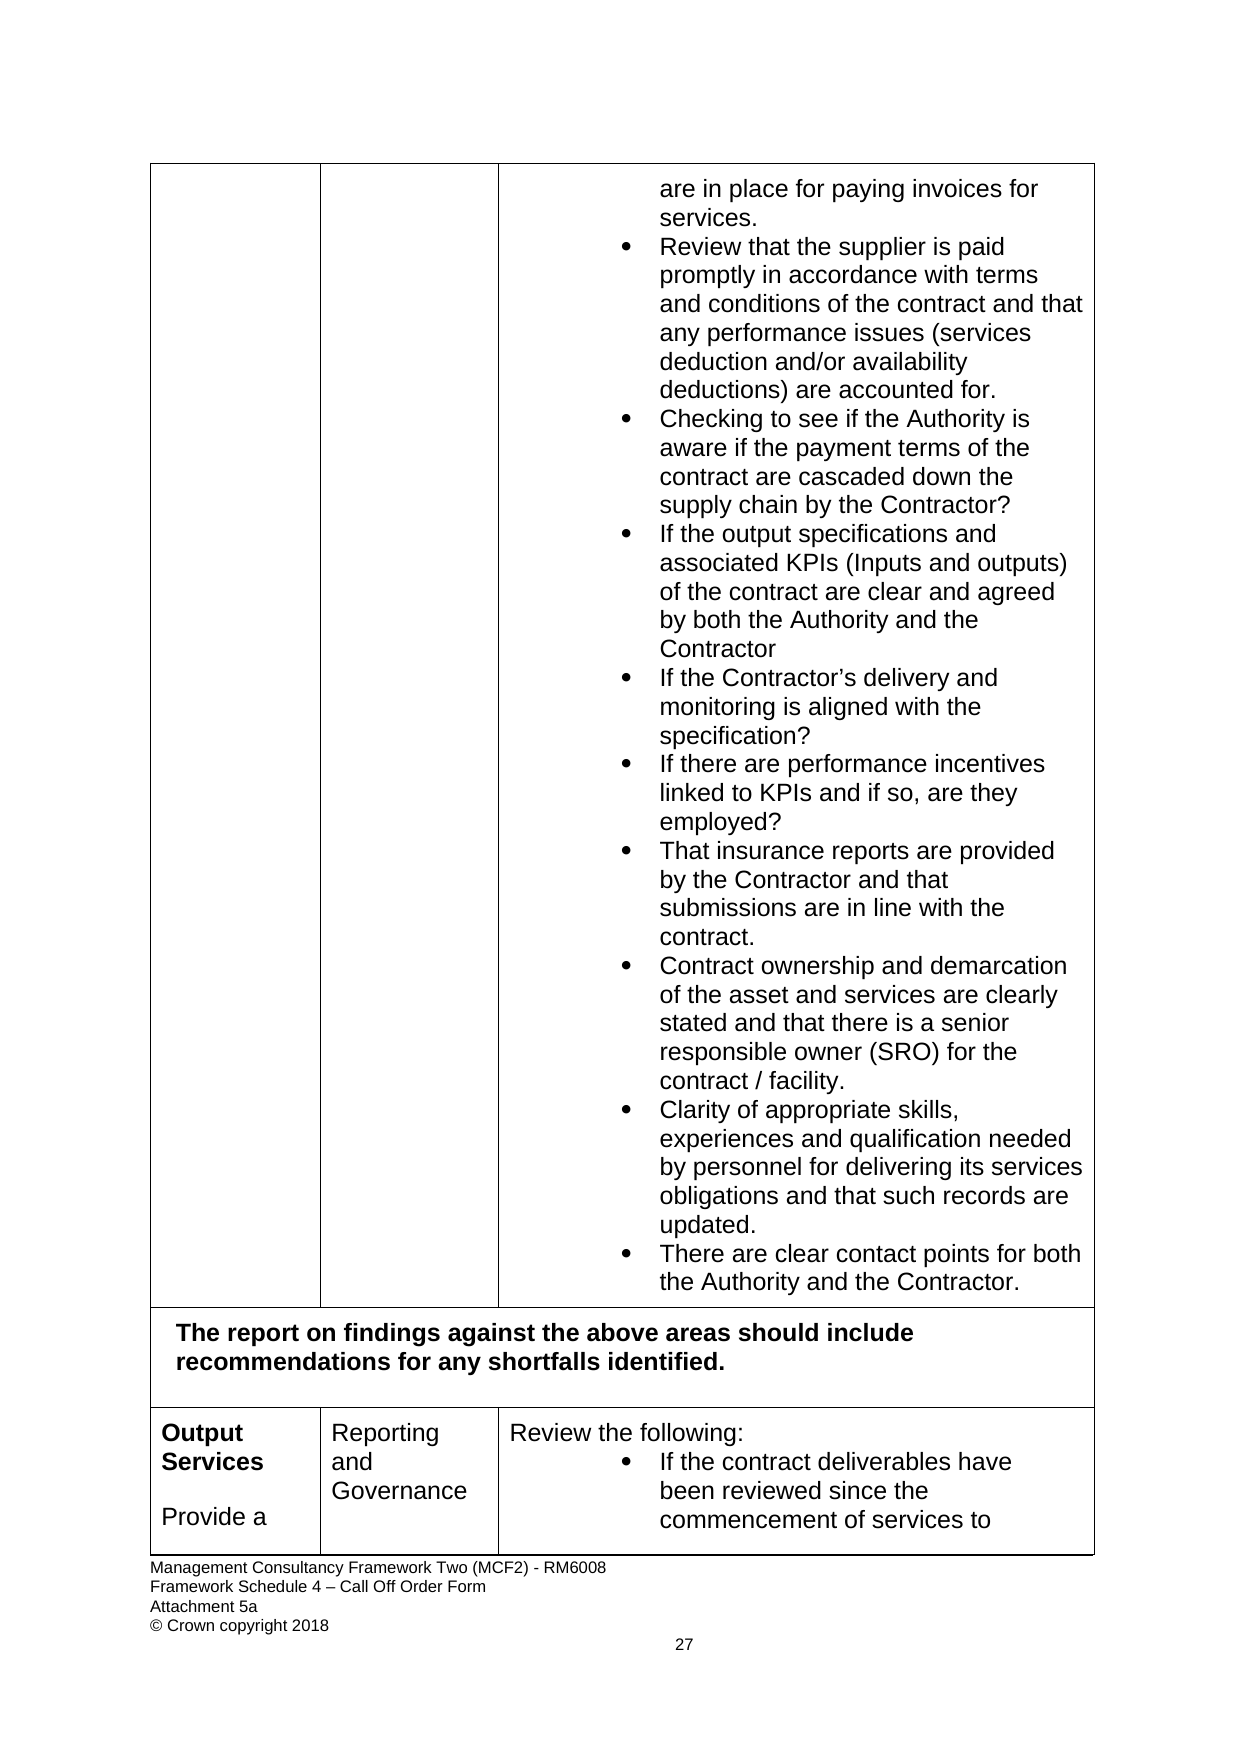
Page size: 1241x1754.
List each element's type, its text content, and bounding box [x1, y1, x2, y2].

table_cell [499, 1408, 1094, 1553]
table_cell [499, 164, 1094, 1307]
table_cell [151, 1408, 320, 1553]
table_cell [321, 164, 498, 1307]
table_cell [321, 1408, 498, 1553]
table_cell The report on findings against the above areas should include recommendations for any shortfalls identified. [151, 1308, 1094, 1407]
